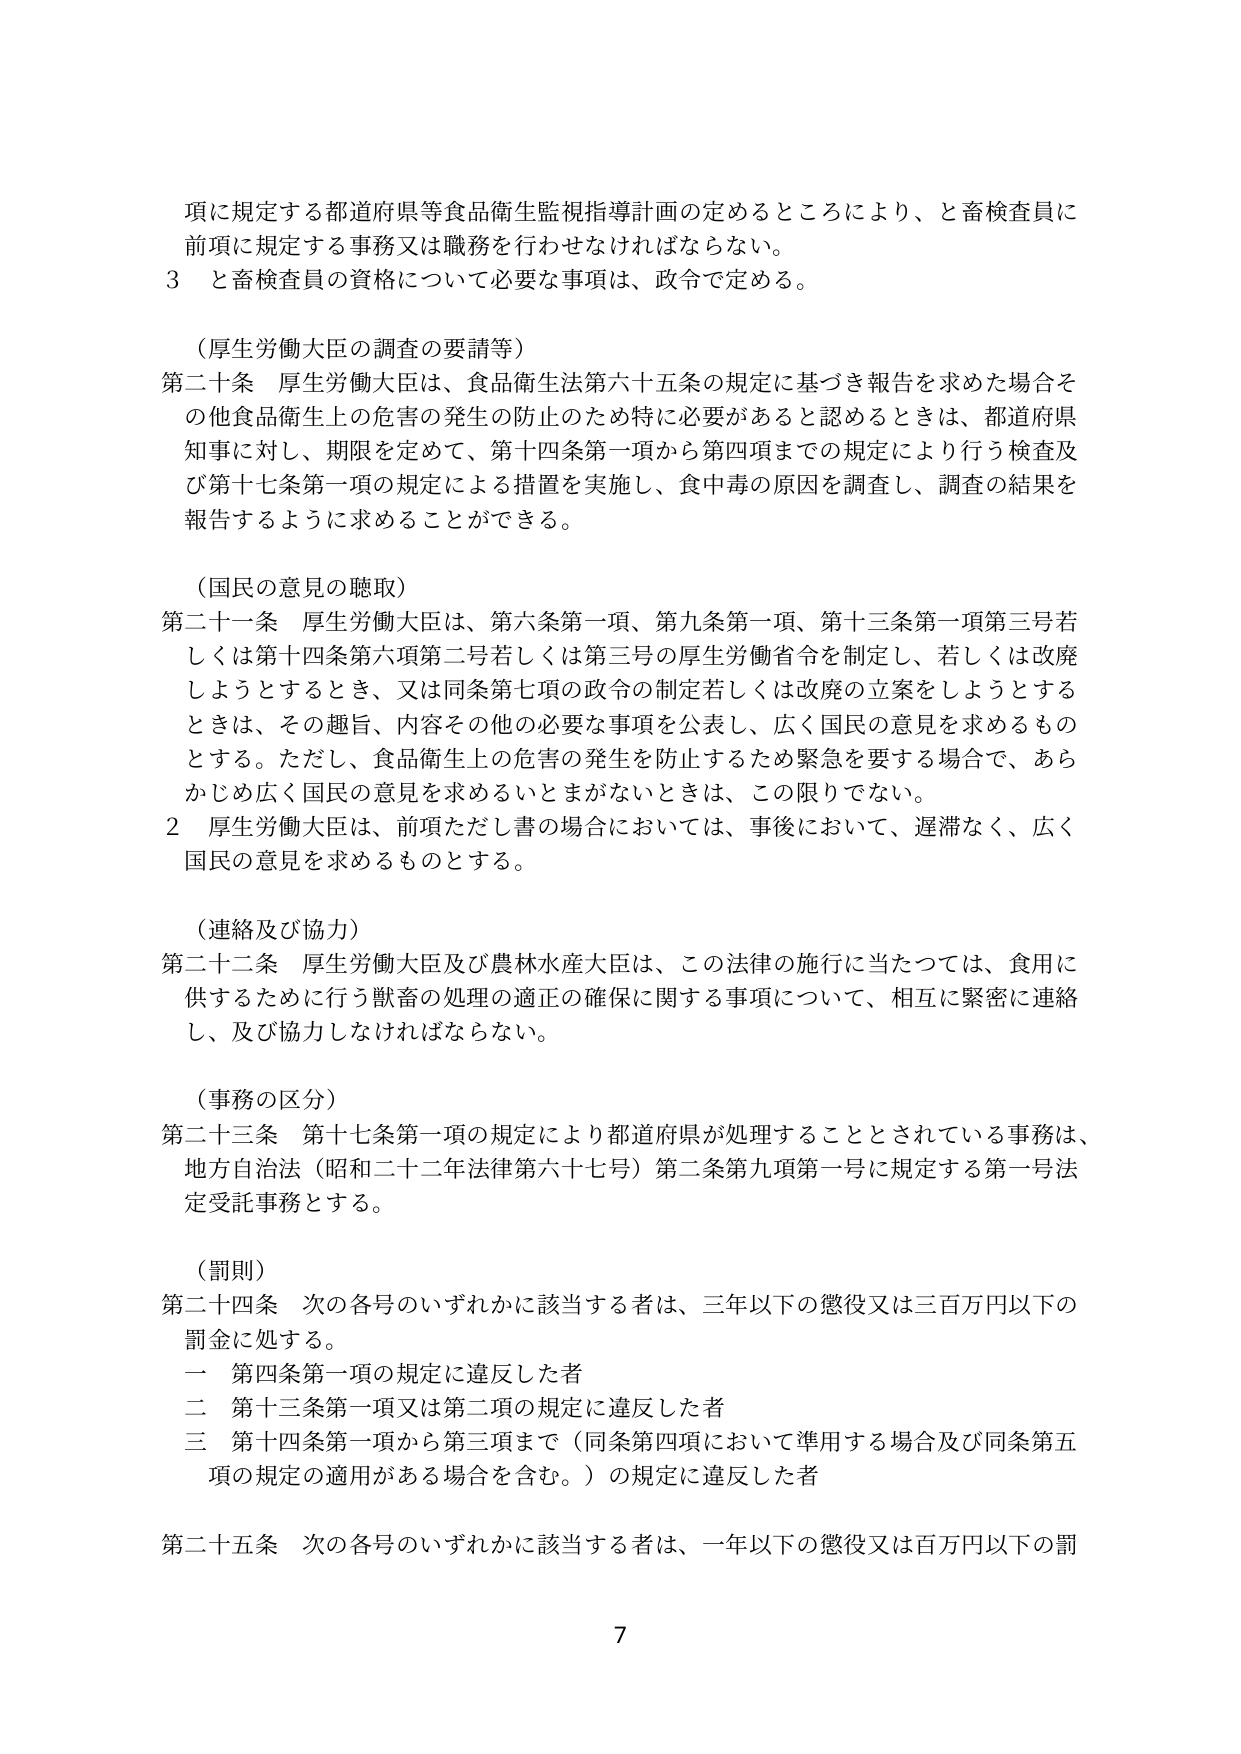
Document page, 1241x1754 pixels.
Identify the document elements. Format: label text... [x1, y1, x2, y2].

text 一 第四条第一項の規定に違反した者 [184, 1355, 1079, 1389]
text 第二十条 厚生労働大臣は、食品衛生法第六十五条の規定に基づき報告を求めた場合その他食品衛生上の危害の発生の防止のため特に必要があると認めるときは、都道府県知事に対し、期限を定めて、第十四条第一項から第四項までの規定により行う検査及び第十七条第一項の規定による措置を実施し、食中毒の原因を調査し、調査の結果を報告するように求めることができる。 [161, 364, 1079, 535]
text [161, 1526, 1079, 1560]
text ３ と畜検査員の資格について必要な事項は、政令で定める。 [161, 262, 1079, 296]
text 二 第十三条第一項又は第二項の規定に違反した者 [184, 1389, 1079, 1424]
text ２ 厚生労働大臣は、前項ただし書の場合においては、事後において、遅滞なく、広く国民の意見を求めるものとする。 [161, 809, 1079, 877]
text （厚生労働大臣の調査の要請等） [184, 330, 1079, 364]
text （国民の意見の聴取） [184, 569, 1079, 604]
text 第二十四条 次の各号のいずれかに該当する者は、三年以下の懲役又は三百万円以下の罰金に処する。 [161, 1287, 1079, 1355]
text 三 第十四条第一項から第三項まで（同条第四項において準用する場合及び同条第五項の規定の適用がある場合を含む。）の規定に違反した者 [184, 1424, 1079, 1492]
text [161, 194, 1079, 262]
text 第二十三条 第十七条第一項の規定により都道府県が処理することとされている事務は、地方自治法（昭和二十二年法律第六十七号）第二条第九項第一号に規定する第一号法定受託事務とする。 [161, 1116, 1079, 1219]
text 第二十一条 厚生労働大臣は、第六条第一項、第九条第一項、第十三条第一項第三号若しくは第十四条第六項第二号若しくは第三号の厚生労働省令を制定し、若しくは改廃しようとするとき、又は同条第七項の政令の制定若しくは改廃の立案をしようとするときは、その趣旨、内容その他の必要な事項を公表し、広く国民の意見を求めるものとする。ただし、食品衛生上の危害の発生を防止するため緊急を要する場合で、あらかじめ広く国民の意見を求めるいとまがないときは、この限りでない。 [161, 604, 1079, 809]
text （連絡及び協力） [184, 911, 1079, 945]
text （罰則） [184, 1253, 1079, 1287]
text 第二十二条 厚生労働大臣及び農林水産大臣は、この法律の施行に当たつては、食用に供するために行う獣畜の処理の適正の確保に関する事項について、相互に緊密に連絡し、及び協力しなければならない。 [161, 945, 1079, 1048]
text （事務の区分） [184, 1082, 1079, 1116]
